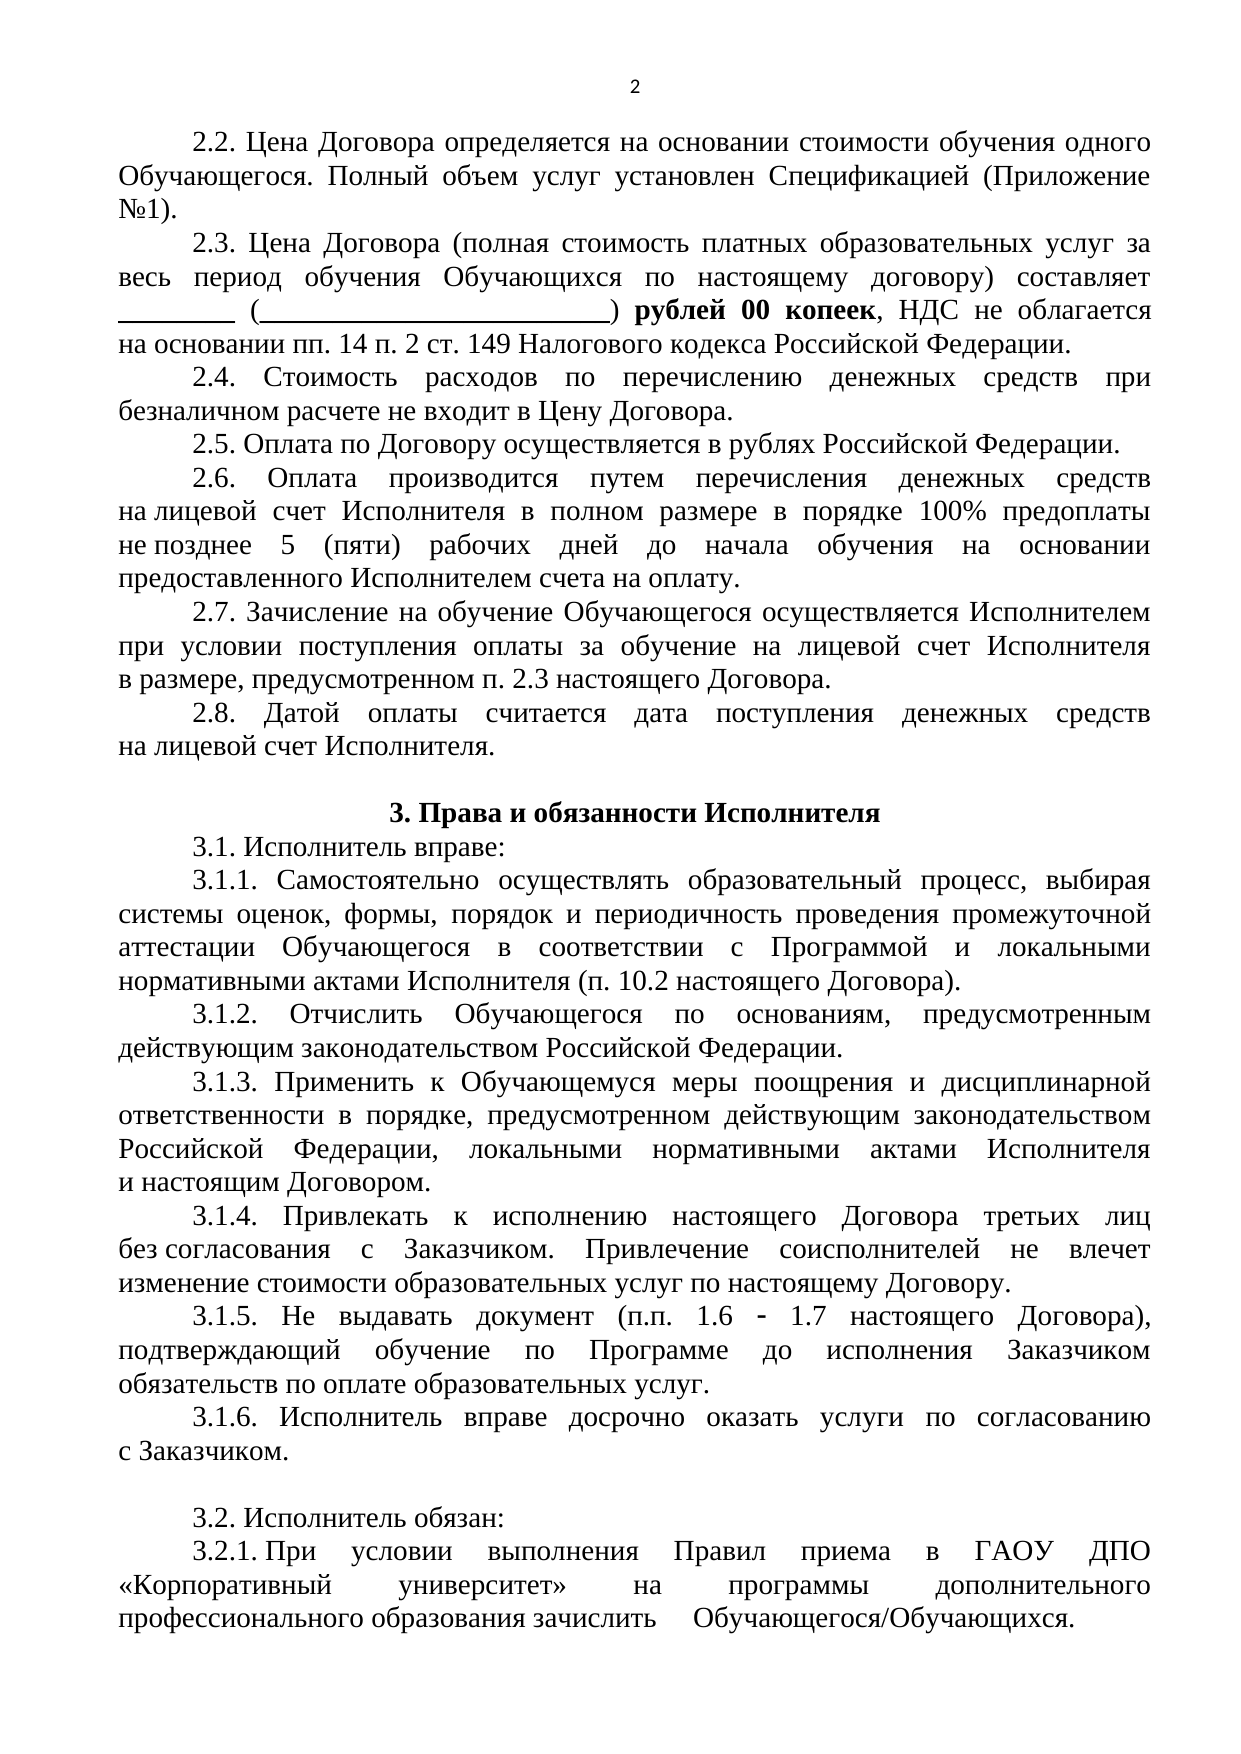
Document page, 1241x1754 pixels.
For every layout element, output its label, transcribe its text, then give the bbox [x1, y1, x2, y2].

text 3.1.2. Отчислить Обучающегося по основаниям, предусмотренным действующим законодательством Российской Федерации. [118, 997, 1152, 1064]
text 3.1.3. Применить к Обучающемуся меры поощрения и дисциплинарной ответственности в порядке, предусмотренном действующим законодательством Российской Федерации, локальными нормативными актами Исполнителя и настоящим Договором. [118, 1064, 1152, 1198]
text 3.1.6. Исполнитель вправе досрочно оказать услуги по согласованию с Заказчиком. [118, 1399, 1152, 1466]
text 3.1. Исполнитель вправе: [118, 829, 1152, 862]
text 3.1.1. Самостоятельно осуществлять образовательный процесс, выбирая системы оценок, формы, порядок и периодичность проведения промежуточной аттестации Обучающегося в соответствии с Программой и локальными нормативными актами Исполнителя (п. 10.2 настоящего Договора). [118, 862, 1152, 997]
text 3.2. Исполнитель обязан: [118, 1500, 1152, 1533]
text 3. Права и обязанности Исполнителя [118, 795, 1152, 829]
text 2.6. Оплата производится путем перечисления денежных средств на лицевой счет Исполнителя в полном размере в порядке 100% предоплаты не позднее 5 (пяти) рабочих дней до начала обучения на основании предоставленного Исполнителем счета на оплату. [118, 460, 1152, 594]
text 2.8. Датой оплаты считается дата поступления денежных средств на лицевой счет Исполнителя. [118, 695, 1152, 762]
text 3.1.4. Привлекать к исполнению настоящего Договора третьих лиц без согласования с Заказчиком. Привлечение соисполнителей не влечет изменение стоимости образовательных услуг по настоящему Договору. [118, 1198, 1152, 1298]
text 2.7. Зачисление на обучение Обучающегося осуществляется Исполнителем при условии поступления оплаты за обучение на лицевой счет Исполнителя в размере, предусмотренном п. 2.3 настоящего Договора. [118, 594, 1152, 695]
text 3.2.1. При условии выполнения Правил приема в ГАОУ ДПО «Корпоративный университет» на программы дополнительного профессионального образования зачислить Обучающегося/Обучающихся. [118, 1533, 1152, 1634]
text 2.3. Цена Договора (полная стоимость платных образовательных услуг за весь период обучения Обучающихся по настоящему договору) составляет ________ (________________________) рублей 00 копеек, НДС не облагается на основании пп. 14 п. 2 ст. 149 Налогового кодекса Российской Федерации. [118, 225, 1152, 359]
text 2.2. Цена Договора определяется на основании стоимости обучения одного Обучающегося. Полный объем услуг установлен Спецификацией (Приложение №1). [118, 124, 1152, 225]
text 2.4. Стоимость расходов по перечислению денежных средств при безналичном расчете не входит в Цену Договора. [118, 359, 1152, 426]
text 3.1.5. Не выдавать документ (п.п. 1.6 1.7 настоящего Договора), подтверждающий обучение по Программе до исполнения Заказчиком обязательств по оплате образовательных услуг. [118, 1298, 1152, 1399]
text 2.5. Оплата по Договору осуществляется в рублях Российской Федерации. [118, 426, 1152, 460]
